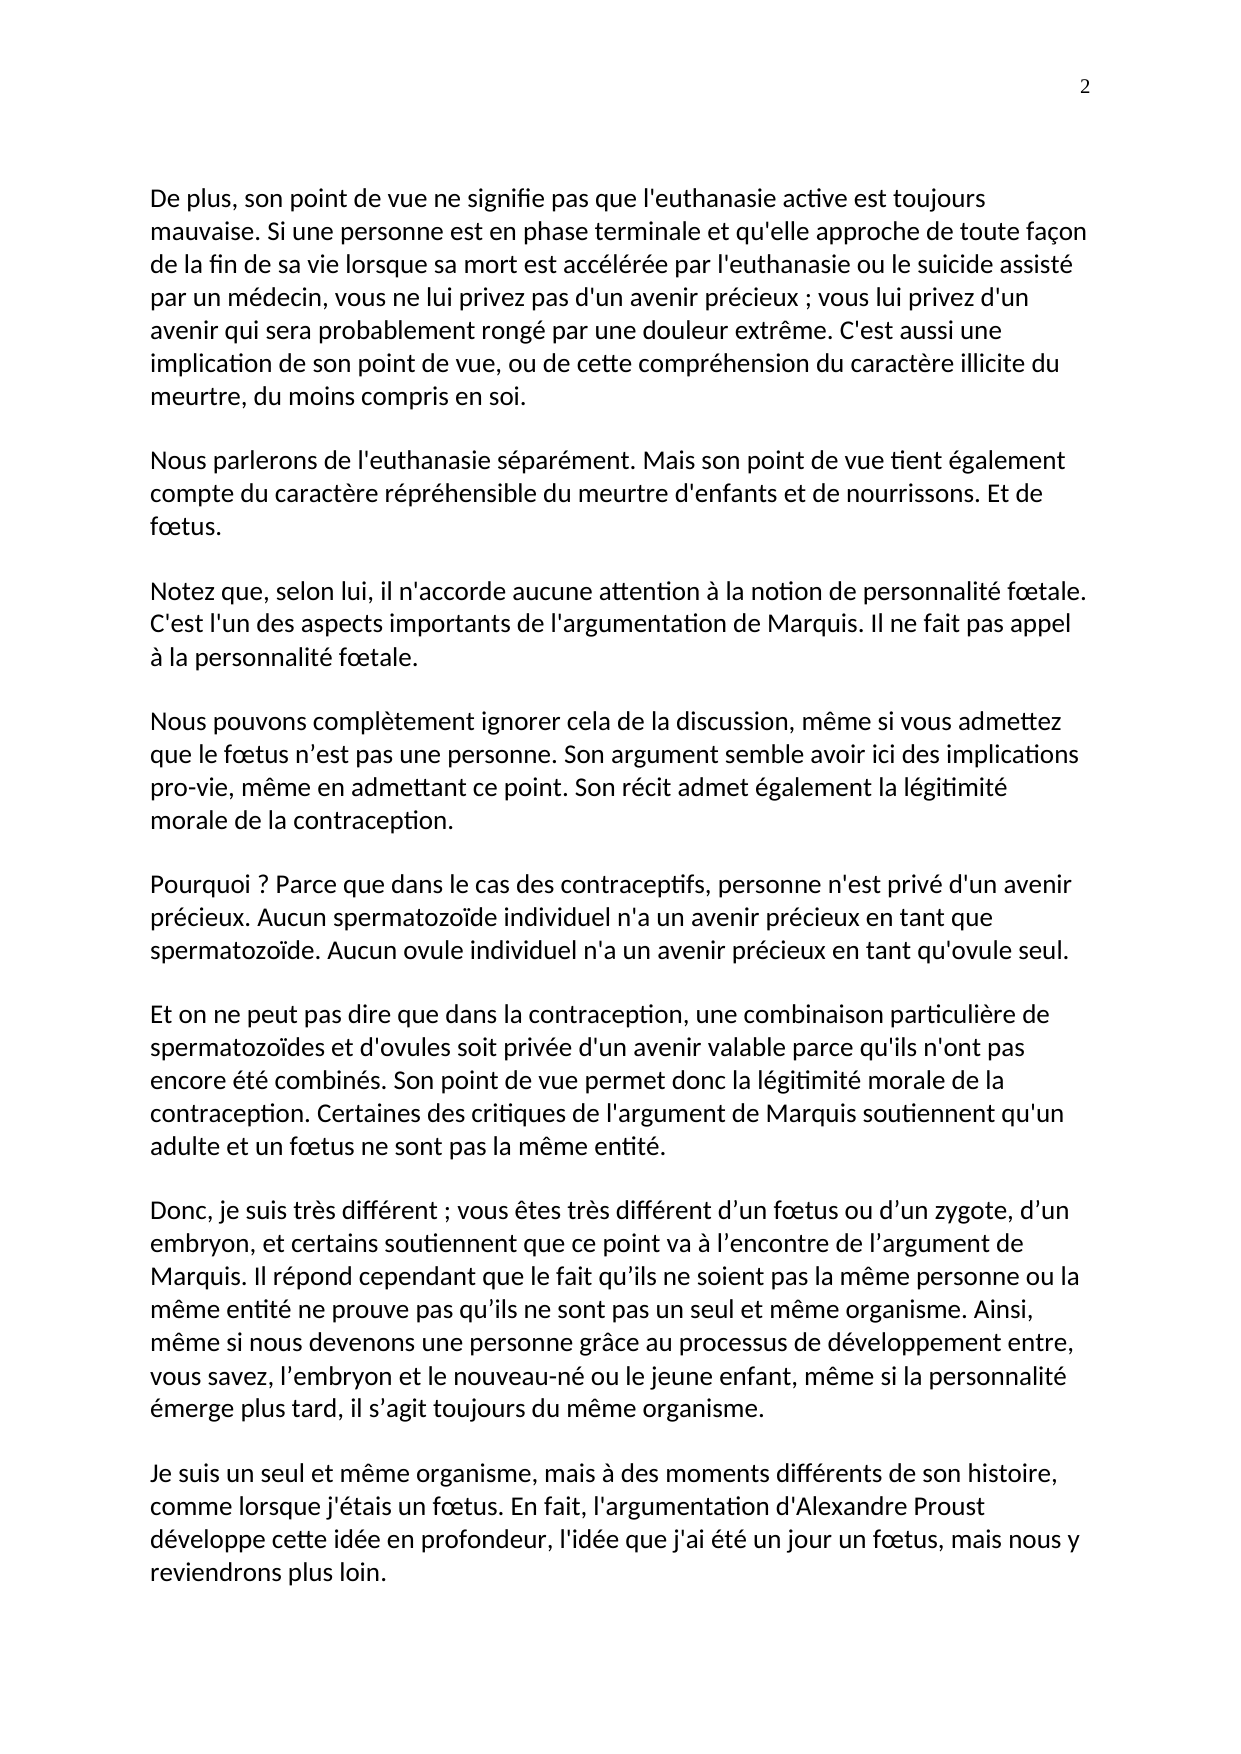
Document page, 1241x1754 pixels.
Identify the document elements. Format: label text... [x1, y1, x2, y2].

text De plus, son point de vue ne signifie pas que l'euthanasie active est toujours mauvaise. Si une personne est en phase terminale et qu'elle approche de toute façon de la fin de sa vie lorsque sa mort est accélérée par l'euthanasie ou le suicide assisté par un médecin, vous ne lui privez pas d'un avenir précieux ; vous lui privez d'un avenir qui sera probablement rongé par une douleur extrême. C'est aussi une implication de son point de vue, ou de cette compréhension du caractère illicite du meurtre, du moins compris en soi. [150, 181, 1090, 412]
text Donc, je suis très différent ; vous êtes très différent d’un fœtus ou d’un zygote, d’un embryon, et certains soutiennent que ce point va à l’encontre de l’argument de Marquis. Il répond cependant que le fait qu’ils ne soient pas la même personne ou la même entité ne prouve pas qu’ils ne sont pas un seul et même organisme. Ainsi, même si nous devenons une personne grâce au processus de développement entre, vous savez, l’embryon et le nouveau-né ou le jeune enfant, même si la personnalité émerge plus tard, il s’agit toujours du même organisme. [150, 1193, 1090, 1425]
text Pourquoi ? Parce que dans le cas des contraceptifs, personne n'est privé d'un avenir précieux. Aucun spermatozoïde individuel n'a un avenir précieux en tant que spermatozoïde. Aucun ovule individuel n'a un avenir précieux en tant qu'ovule seul. [150, 867, 1090, 966]
text Je suis un seul et même organisme, mais à des moments différents de son histoire, comme lorsque j'étais un fœtus. En fait, l'argumentation d'Alexandre Proust développe cette idée en profondeur, l'idée que j'ai été un jour un fœtus, mais nous y reviendrons plus loin. [150, 1456, 1090, 1588]
text Nous pouvons complètement ignorer cela de la discussion, même si vous admettez que le fœtus n’est pas une personne. Son argument semble avoir ici des implications pro-vie, même en admettant ce point. Son récit admet également la légitimité morale de la contraception. [150, 704, 1090, 836]
text Notez que, selon lui, il n'accorde aucune attention à la notion de personnalité fœtale. C'est l'un des aspects importants de l'argumentation de Marquis. Il ne fait pas appel à la personnalité fœtale. [150, 574, 1090, 673]
text Nous parlerons de l'euthanasie séparément. Mais son point de vue tient également compte du caractère répréhensible du meurtre d'enfants et de nourrissons. Et de fœtus. [150, 443, 1090, 542]
text Et on ne peut pas dire que dans la contraception, une combinaison particulière de spermatozoïdes et d'ovules soit privée d'un avenir valable parce qu'ils n'ont pas encore été combinés. Son point de vue permet donc la légitimité morale de la contraception. Certaines des critiques de l'argument de Marquis soutiennent qu'un adulte et un fœtus ne sont pas la même entité. [150, 997, 1090, 1162]
